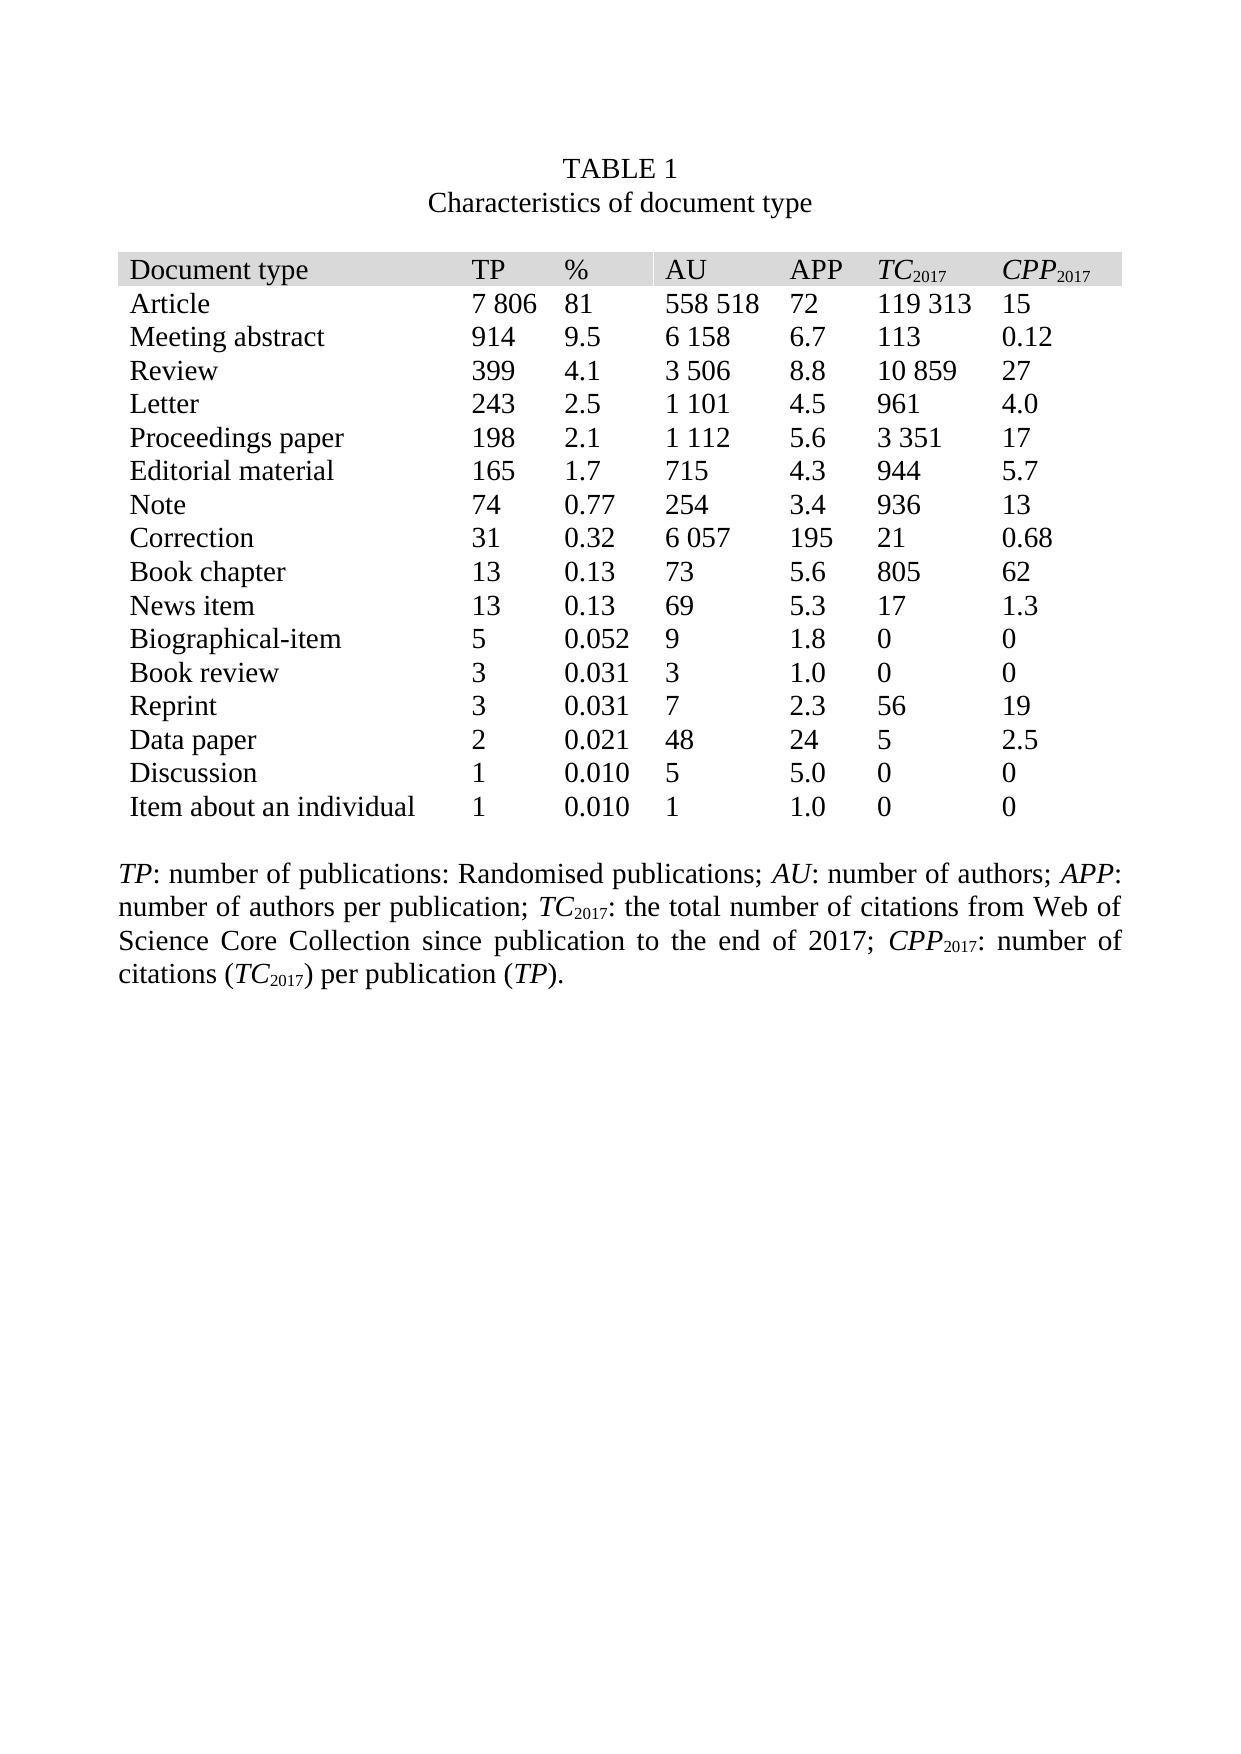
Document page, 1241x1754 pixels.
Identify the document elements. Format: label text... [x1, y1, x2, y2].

table_cell 69 [654, 588, 778, 621]
table_cell 195 [778, 521, 866, 554]
table_cell 3 506 [654, 353, 778, 386]
table_cell 5.6 [778, 420, 866, 453]
table_cell 8.8 [778, 353, 866, 386]
text TP: number of publications: Randomised publications; AU: number of authors; APP: number of authors per publication; TC2017: the total number of citations from Web of Science Core Collection since publication to the end of 2017; CPP2017: number of citations (TC2017) per publication (TP). [118, 856, 1122, 990]
table_cell 0.77 [553, 487, 653, 521]
table_cell Letter [118, 386, 460, 420]
table_cell Book review [118, 655, 460, 688]
table_cell Biographical-item [118, 621, 460, 655]
table_cell 0.12 [990, 319, 1122, 353]
table_cell 0.031 [553, 655, 653, 688]
table_cell 0 [866, 755, 990, 789]
table_cell 2 [460, 722, 553, 755]
table_cell 15 [990, 286, 1122, 319]
table_cell Meeting abstract [118, 319, 460, 353]
text Characteristics of document type [118, 185, 1122, 219]
table_header APP [778, 252, 866, 286]
table_cell 243 [460, 386, 553, 420]
table_cell 254 [654, 487, 778, 521]
table_cell 0 [990, 755, 1122, 789]
table_cell 1 112 [654, 420, 778, 453]
table_cell 2.5 [553, 386, 653, 420]
table_cell Editorial material [118, 454, 460, 487]
table_cell 13 [460, 554, 553, 588]
table_cell Article [118, 286, 460, 319]
table_header TC2017 [866, 252, 990, 286]
table_cell 1.0 [778, 655, 866, 688]
table_cell 0.68 [990, 521, 1122, 554]
table_cell 4.1 [553, 353, 653, 386]
table_header CPP2017 [990, 252, 1122, 286]
table_cell 198 [460, 420, 553, 453]
table_cell 13 [460, 588, 553, 621]
table_cell 0 [990, 789, 1122, 822]
table_cell 7 806 [460, 286, 553, 319]
table_cell 27 [990, 353, 1122, 386]
table_cell Book chapter [118, 554, 460, 588]
table_cell 1.8 [778, 621, 866, 655]
table_cell 0.010 [553, 755, 653, 789]
table_cell 0.052 [553, 621, 653, 655]
table_cell Proceedings paper [118, 420, 460, 453]
table_cell 6 057 [654, 521, 778, 554]
table_cell 165 [460, 454, 553, 487]
table_cell 1 101 [654, 386, 778, 420]
text TABLE 1 [118, 152, 1122, 185]
table_cell 0 [866, 621, 990, 655]
table_cell 0 [990, 655, 1122, 688]
table_cell Data paper [118, 722, 460, 755]
table_cell 805 [866, 554, 990, 588]
table_cell 74 [460, 487, 553, 521]
table_cell 1 [654, 789, 778, 822]
table_cell 936 [866, 487, 990, 521]
table_cell 9.5 [553, 319, 653, 353]
table_cell Review [118, 353, 460, 386]
table_cell 1 [460, 755, 553, 789]
table_cell 3 [460, 688, 553, 722]
table_cell 0.13 [553, 554, 653, 588]
table_cell Discussion [118, 755, 460, 789]
table_cell 3 351 [866, 420, 990, 453]
table_cell 6 158 [654, 319, 778, 353]
table_cell 0.021 [553, 722, 653, 755]
table_cell 9 [654, 621, 778, 655]
table_cell 24 [778, 722, 866, 755]
table_cell Correction [118, 521, 460, 554]
table_cell 119 313 [866, 286, 990, 319]
table_cell 62 [990, 554, 1122, 588]
table_cell 558 518 [654, 286, 778, 319]
table_cell 1.0 [778, 789, 866, 822]
table_cell 7 [654, 688, 778, 722]
table_cell 1.3 [990, 588, 1122, 621]
table_cell 21 [866, 521, 990, 554]
table_cell 5 [460, 621, 553, 655]
table_cell 2.1 [553, 420, 653, 453]
table_cell 5 [866, 722, 990, 755]
table_cell 1.7 [553, 454, 653, 487]
table_cell 0 [866, 789, 990, 822]
table_cell 72 [778, 286, 866, 319]
table_cell 0.010 [553, 789, 653, 822]
table_cell 0.031 [553, 688, 653, 722]
table_header Document type [118, 252, 460, 286]
table_cell 2.3 [778, 688, 866, 722]
table_cell 81 [553, 286, 653, 319]
table_cell 5 [654, 755, 778, 789]
table_cell 48 [654, 722, 778, 755]
table_cell 4.0 [990, 386, 1122, 420]
table_cell 3 [654, 655, 778, 688]
table_cell 5.7 [990, 454, 1122, 487]
table_cell 1 [460, 789, 553, 822]
table_cell 4.5 [778, 386, 866, 420]
table_header % [553, 252, 653, 286]
table_cell 10 859 [866, 353, 990, 386]
table_cell 914 [460, 319, 553, 353]
table_cell 944 [866, 454, 990, 487]
table_cell 5.3 [778, 588, 866, 621]
table_cell 5.6 [778, 554, 866, 588]
table_cell 17 [866, 588, 990, 621]
table_cell 2.5 [990, 722, 1122, 755]
table_cell 4.3 [778, 454, 866, 487]
table_cell 3 [460, 655, 553, 688]
table_header AU [654, 252, 778, 286]
table_cell Note [118, 487, 460, 521]
table_cell 31 [460, 521, 553, 554]
table_cell 3.4 [778, 487, 866, 521]
table_cell 715 [654, 454, 778, 487]
table_cell Reprint [118, 688, 460, 722]
table_cell 961 [866, 386, 990, 420]
table_cell 399 [460, 353, 553, 386]
table_header TP [460, 252, 553, 286]
table_cell 13 [990, 487, 1122, 521]
table_cell 113 [866, 319, 990, 353]
table_cell 0 [990, 621, 1122, 655]
table_cell 5.0 [778, 755, 866, 789]
table_cell 0.32 [553, 521, 653, 554]
table_cell 17 [990, 420, 1122, 453]
table_cell News item [118, 588, 460, 621]
table_cell Item about an individual [118, 789, 460, 822]
table_cell 0 [866, 655, 990, 688]
table_cell 6.7 [778, 319, 866, 353]
table_cell 73 [654, 554, 778, 588]
table_cell 19 [990, 688, 1122, 722]
table_cell 56 [866, 688, 990, 722]
table_cell 0.13 [553, 588, 653, 621]
